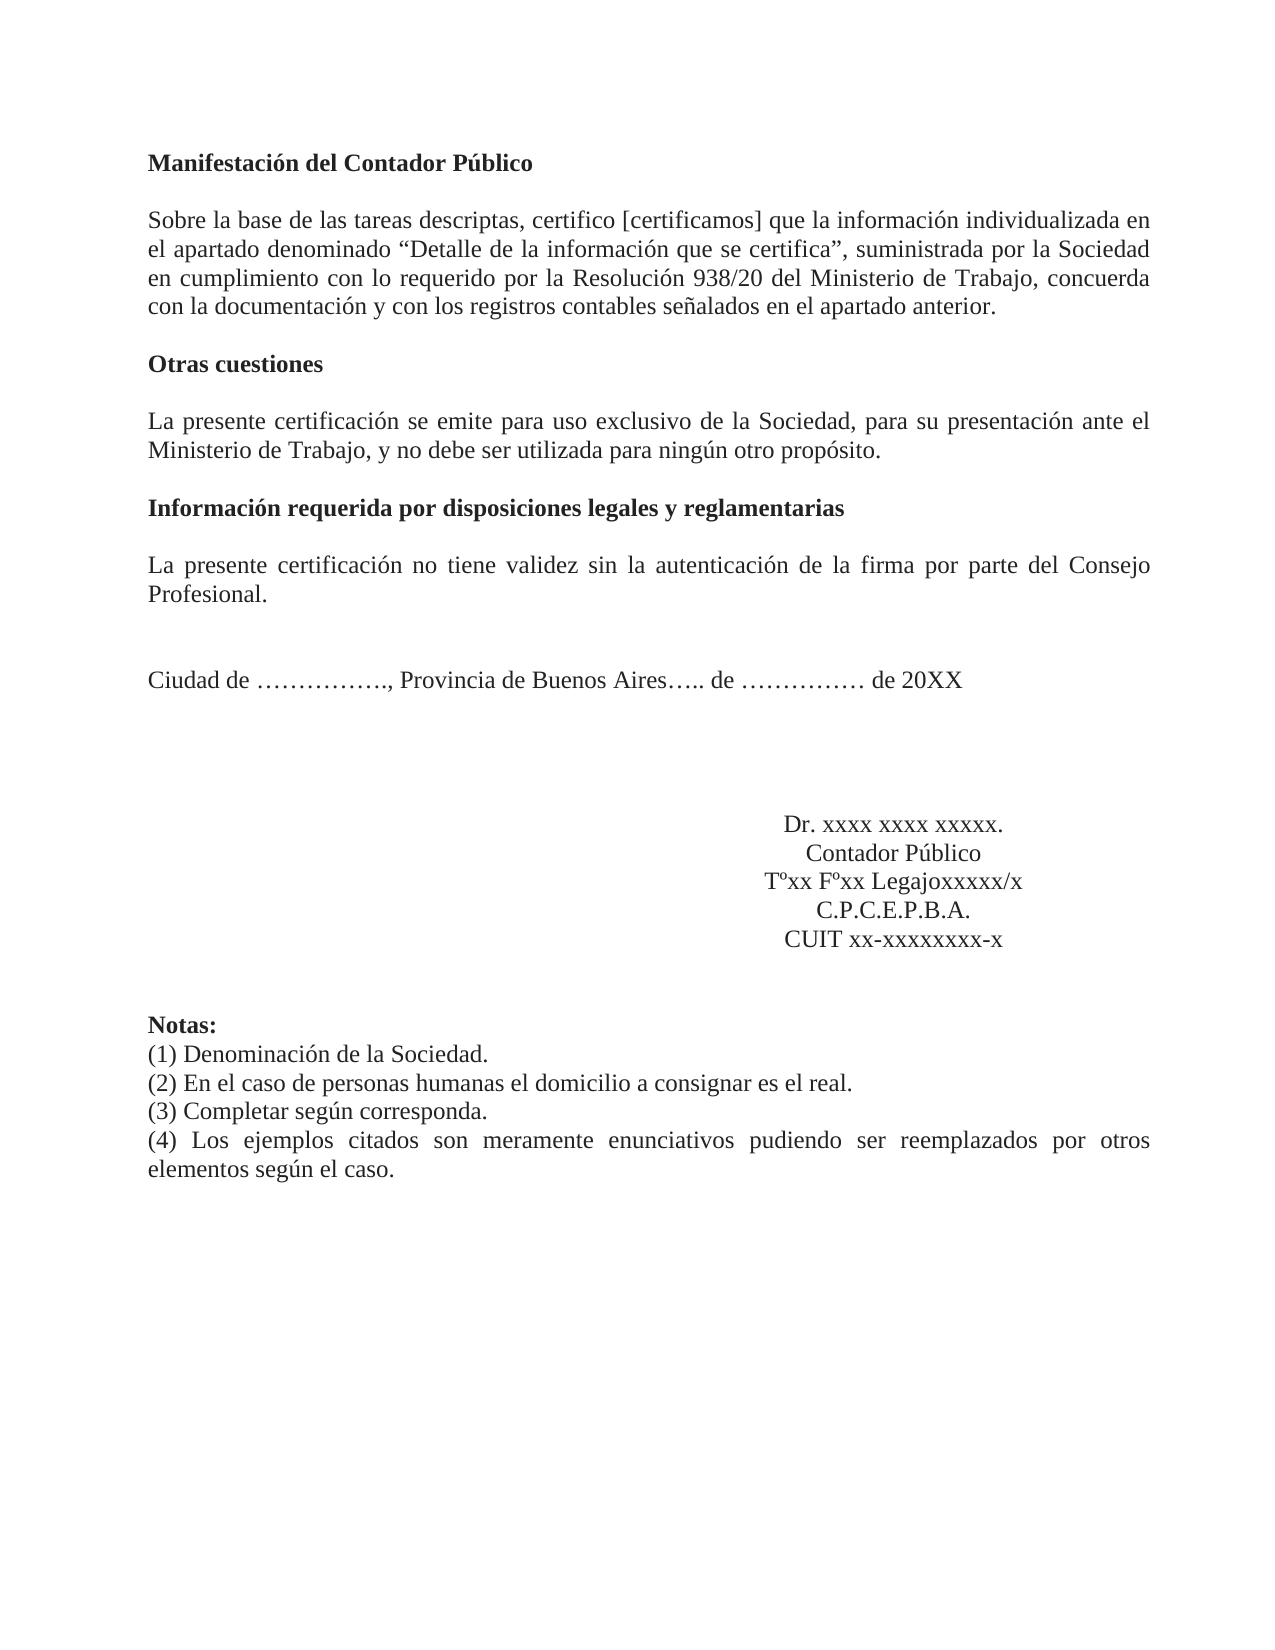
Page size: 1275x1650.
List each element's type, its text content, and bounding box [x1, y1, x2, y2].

text Ciudad de ……………., Provincia de Buenos Aires….. de …………… de 20XX [148, 665, 1152, 694]
text Tºxx Fºxx Legajoxxxxx/x [635, 866, 1152, 895]
text Dr. xxxx xxxx xxxxx. [635, 809, 1152, 838]
text (1) Denominación de la Sociedad. [148, 1039, 1152, 1068]
text La presente certificación se emite para uso exclusivo de la Sociedad, para su presentación ante el Ministerio de Trabajo, y no debe ser utilizada para ningún otro propósito. [148, 406, 1152, 464]
text Contador Público [635, 838, 1152, 866]
text Manifestación del Contador Público [148, 148, 1152, 176]
text Notas: [148, 1010, 1152, 1039]
text C.P.C.E.P.B.A. [635, 895, 1152, 924]
text Información requerida por disposiciones legales y reglamentarias [148, 493, 1152, 521]
text Otras cuestiones [148, 349, 1152, 378]
text (3) Completar según corresponda. [148, 1096, 1152, 1125]
text (4) Los ejemplos citados son meramente enunciativos pudiendo ser reemplazados por otros elementos según el caso. [148, 1125, 1152, 1183]
text La presente certificación no tiene validez sin la autenticación de la firma por parte del Consejo Profesional. [148, 550, 1152, 608]
text Sobre la base de las tareas descriptas, certifico [certificamos] que la información individualizada en el apartado denominado “Detalle de la información que se certifica”, suministrada por la Sociedad en cumplimiento con lo requerido por la Resolución 938/20 del Ministerio de Trabajo, concuerda con la documentación y con los registros contables señalados en el apartado anterior. [148, 205, 1152, 320]
text CUIT xx-xxxxxxxx-x [635, 924, 1152, 953]
text (2) En el caso de personas humanas el domicilio a consignar es el real. [148, 1068, 1152, 1096]
